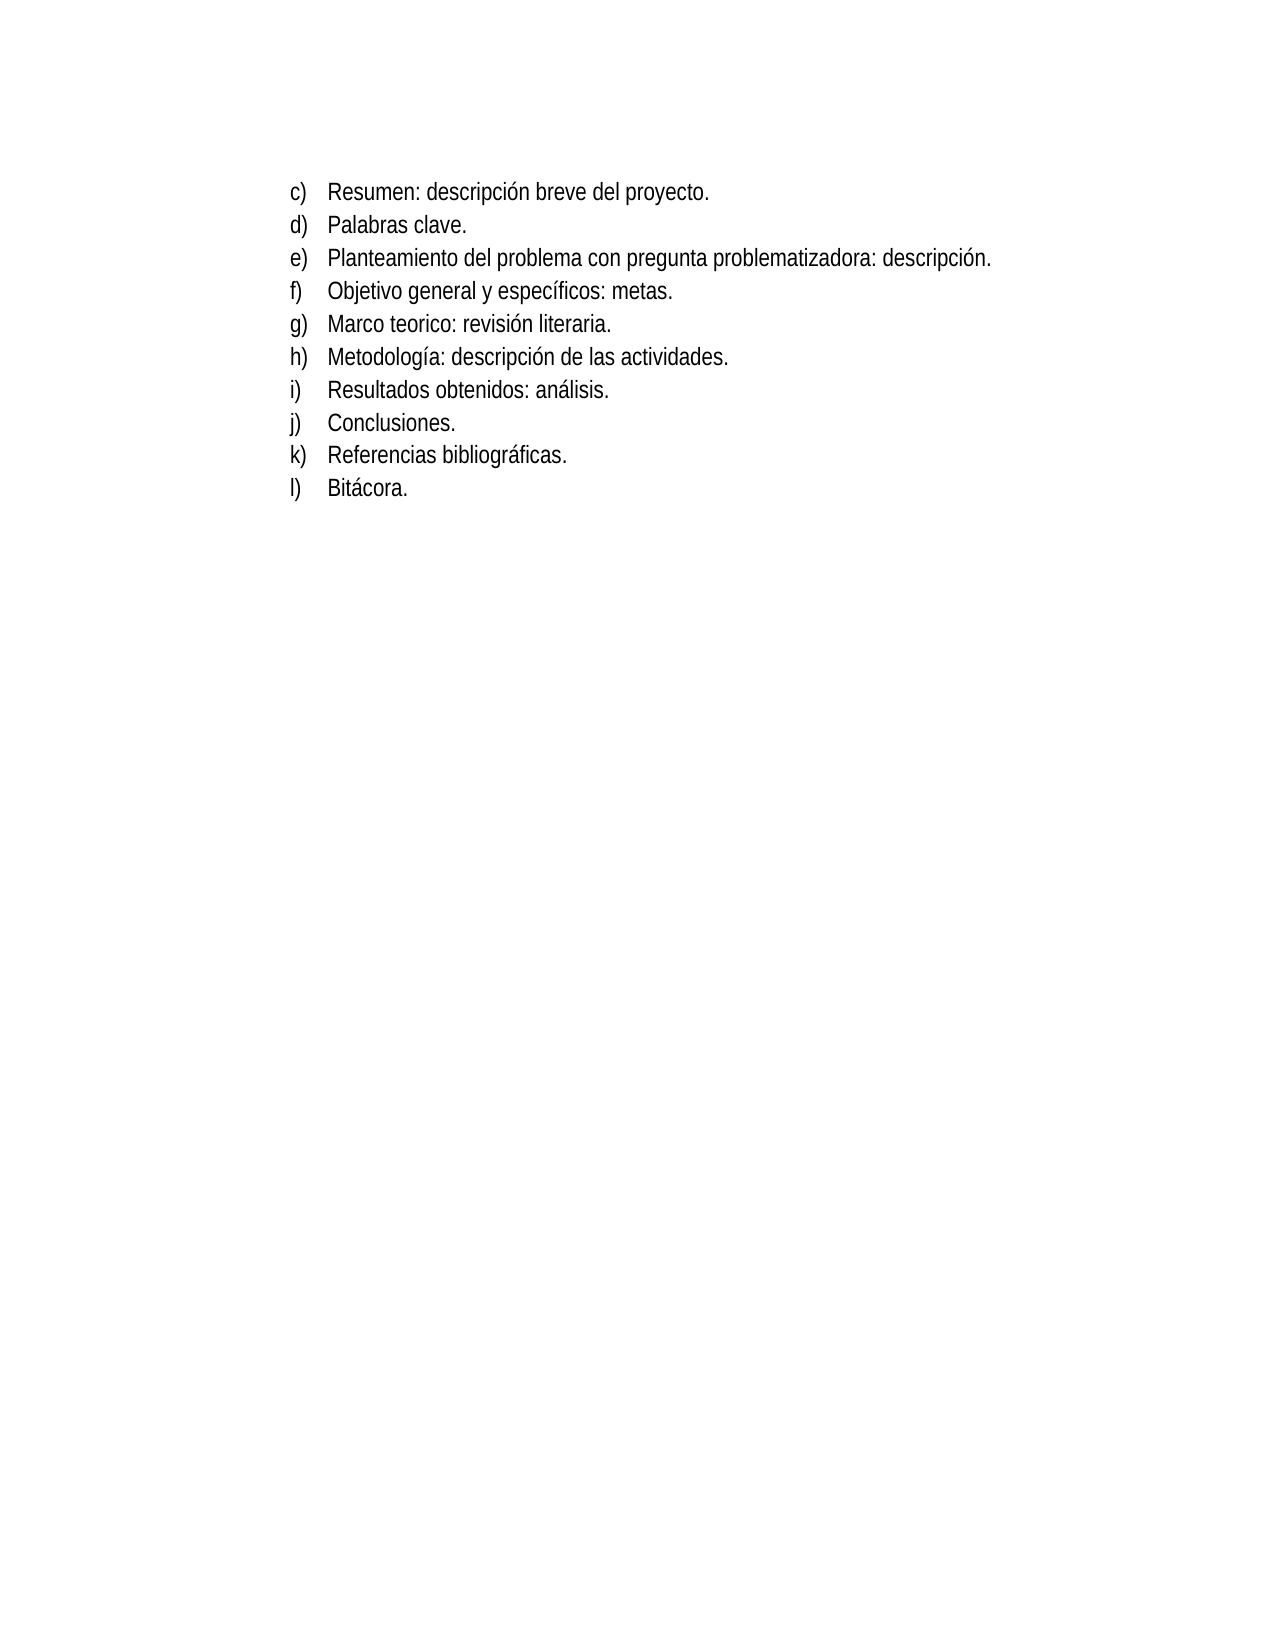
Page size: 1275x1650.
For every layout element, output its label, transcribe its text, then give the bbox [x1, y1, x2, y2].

list Resumen: descripción breve del proyecto. [290, 177, 1098, 206]
list Objetivo general y específicos: metas. [290, 276, 1098, 304]
list Marco teorico: revisión literaria. [290, 309, 1098, 337]
list Palabras clave. [290, 210, 1098, 239]
list Metodología: descripción de las actividades. [290, 342, 1098, 370]
list Conclusiones. [290, 408, 1098, 436]
list Referencias bibliográficas. [290, 441, 1098, 469]
list Resultados obtenidos: análisis. [290, 375, 1098, 403]
list Planteamiento del problema con pregunta problematizadora: descripción. [290, 243, 1098, 272]
list Bitácora. [290, 473, 1098, 502]
